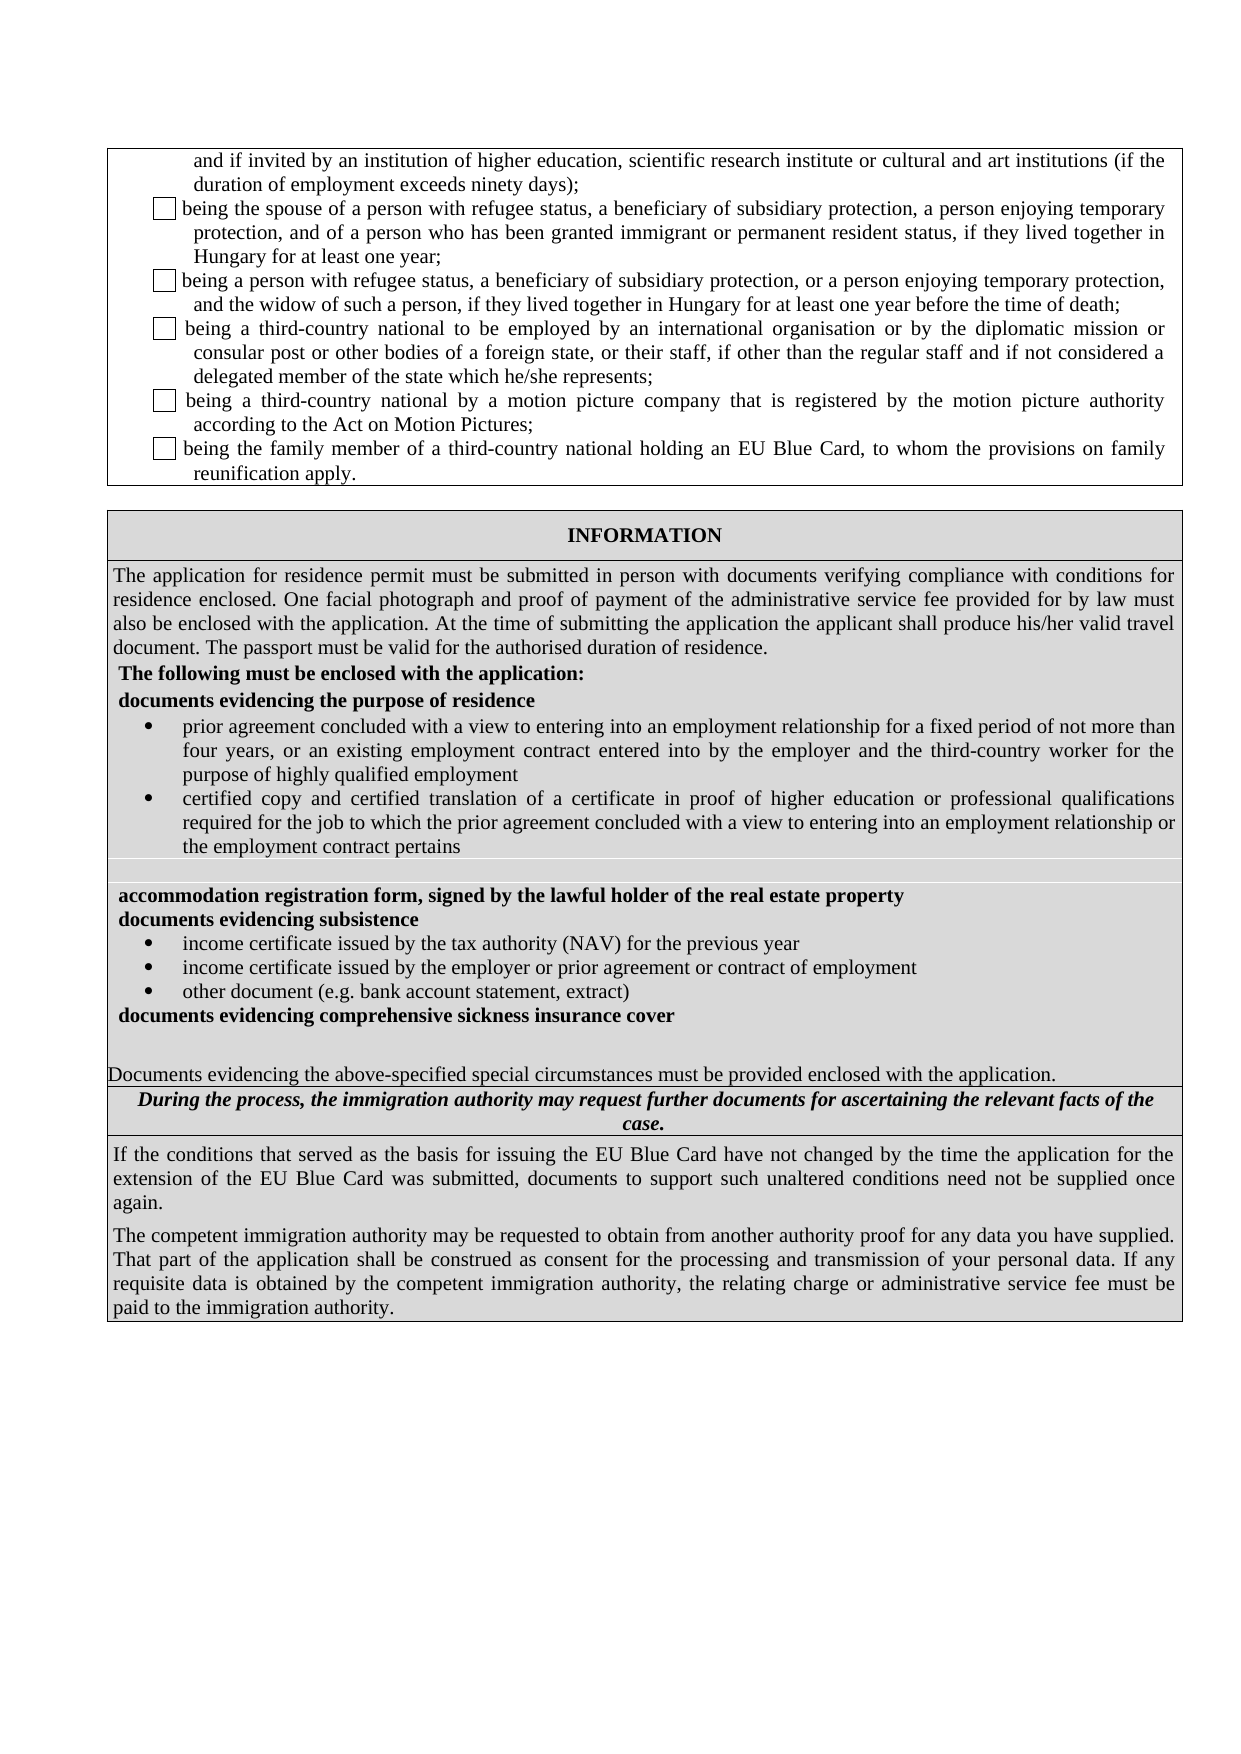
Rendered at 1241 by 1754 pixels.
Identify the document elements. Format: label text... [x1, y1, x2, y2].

table_cell certified copy and certified translation of a certificate in proof of higher education or professional qualifications required for the job to which the prior agreement concluded with a view to entering into an employment relationship or the employment contract pertains [108, 786, 1182, 858]
table_cell If the conditions that served as the basis for issuing the EU Blue Card have not changed by the time the application for the extension of the EU Blue Card was submitted, documents to support such unaltered conditions need not be supplied once again. [108, 1136, 1182, 1217]
table_cell prior agreement concluded with a view to entering into an employment relationship for a fixed period of not more than four years, or an existing employment contract entered into by the employer and the third-country worker for the purpose of highly qualified employment [108, 714, 1182, 786]
table_cell accommodation registration form, signed by the lawful holder of the real estate property [108, 883, 1182, 907]
table_header INFORMATION [108, 511, 1182, 560]
table_cell income certificate issued by the tax authority (NAV) for the previous year [108, 931, 1182, 955]
table_cell documents evidencing subsistence [108, 907, 1182, 931]
table_cell [108, 859, 1182, 882]
table_cell The competent immigration authority may be requested to obtain from another authority proof for any data you have supplied. That part of the application shall be construed as consent for the processing and transmission of your personal data. If any requisite data is obtained by the competent immigration authority, the relating charge or administrative service fee must be paid to the immigration authority. [108, 1217, 1182, 1321]
table_cell Documents evidencing the above-specified special circumstances must be provided enclosed with the application. [108, 1027, 1182, 1086]
table_cell income certificate issued by the employer or prior agreement or contract of employment [108, 955, 1182, 979]
table_cell other document (e.g. bank account statement, extract) [108, 979, 1182, 1003]
table_cell documents evidencing comprehensive sickness insurance cover [108, 1003, 1182, 1027]
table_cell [108, 149, 1182, 484]
table_cell During the process, the immigration authority may request further documents for ascertaining the relevant facts of the case. [108, 1087, 1182, 1135]
table_cell The application for residence permit must be submitted in person with documents verifying compliance with conditions for residence enclosed. One facial photograph and proof of payment of the administrative service fee provided for by law must also be enclosed with the application. At the time of submitting the application the applicant shall produce his/her valid travel document. The passport must be valid for the authorised duration of residence. [108, 561, 1182, 661]
table_cell documents evidencing the purpose of residence [108, 688, 1182, 714]
table_cell The following must be enclosed with the application: [108, 661, 1182, 688]
